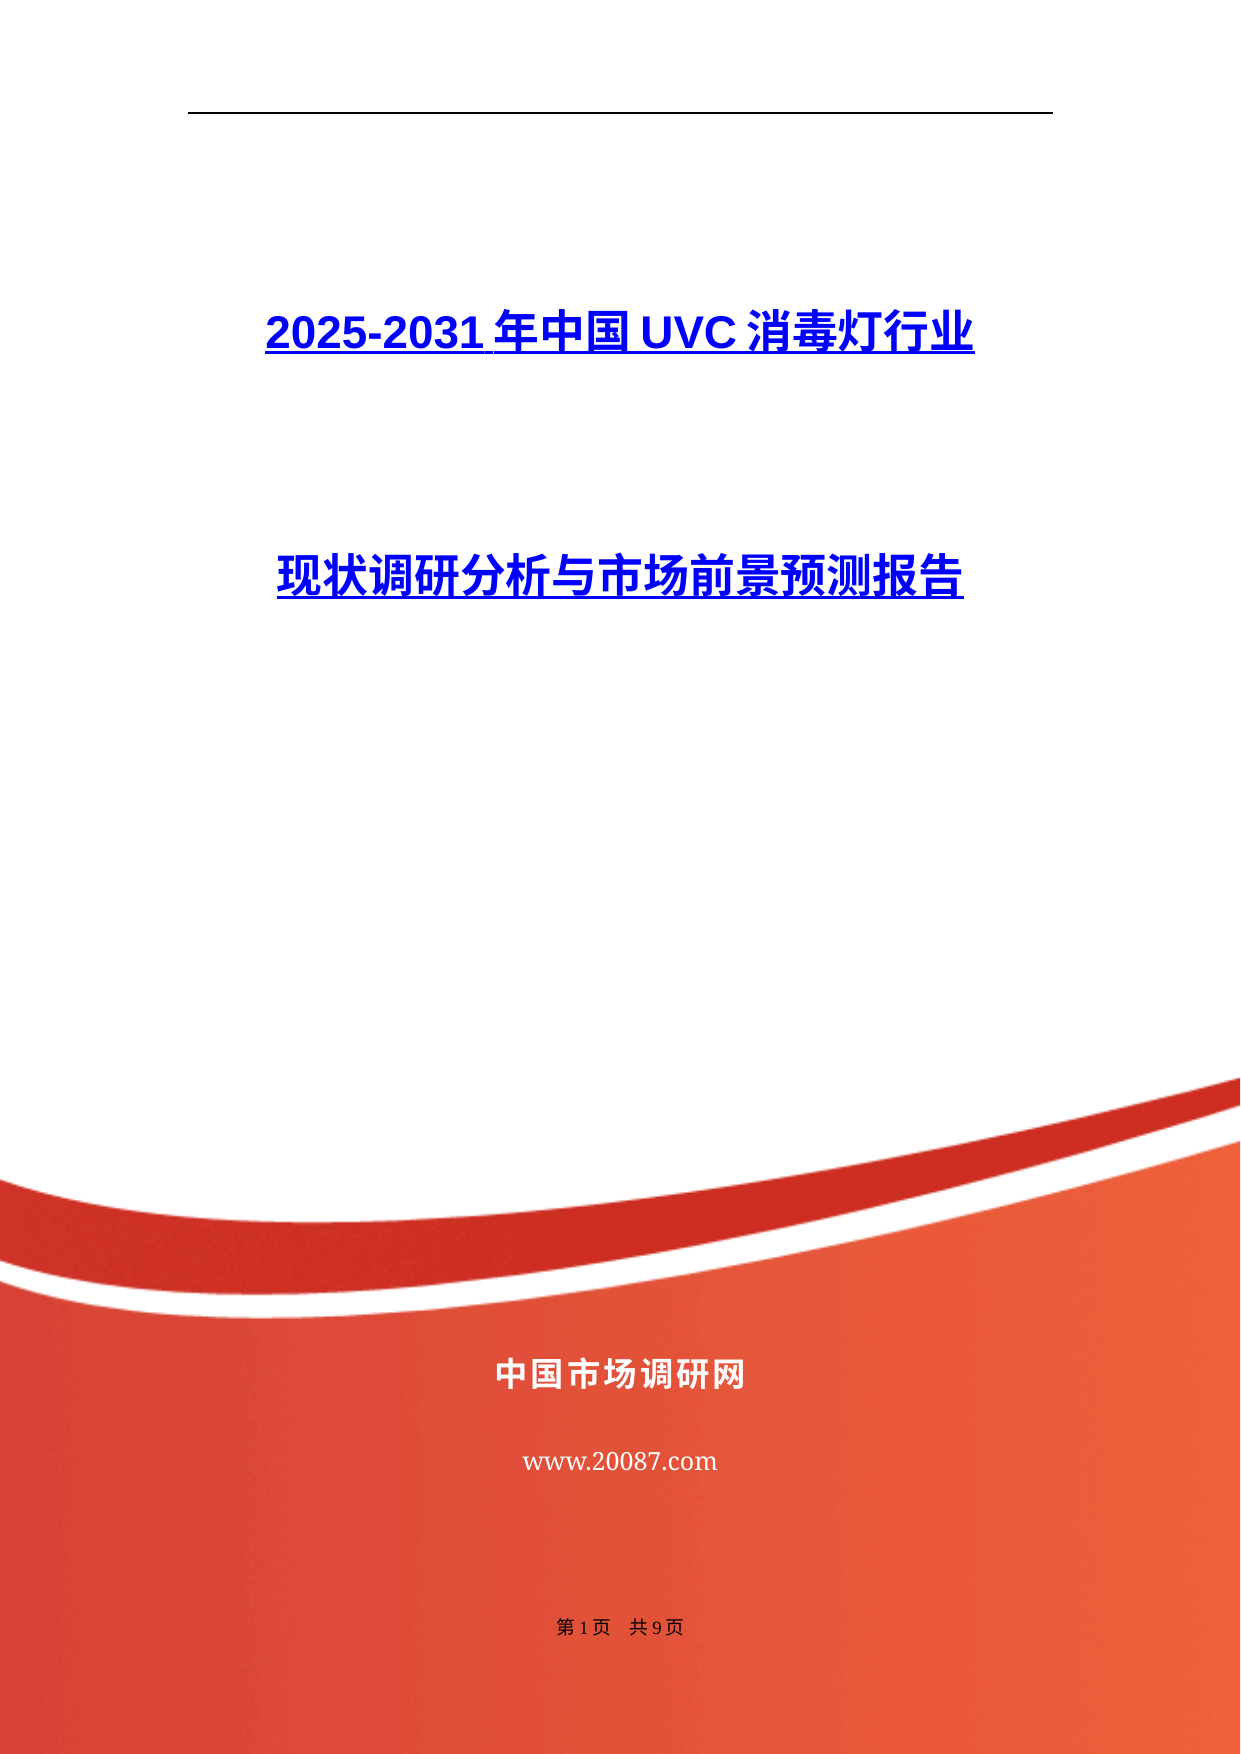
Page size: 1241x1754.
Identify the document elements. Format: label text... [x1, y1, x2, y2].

text www.20087.com [187, 1428, 1053, 1493]
picture [0, 1006, 1241, 1754]
subtitle 中国市场调研网 [187, 1339, 1053, 1404]
table_header 2025-2031年中国UVC消毒灯行业现状调研分析与市场前景预测报告 [188, 207, 1053, 773]
